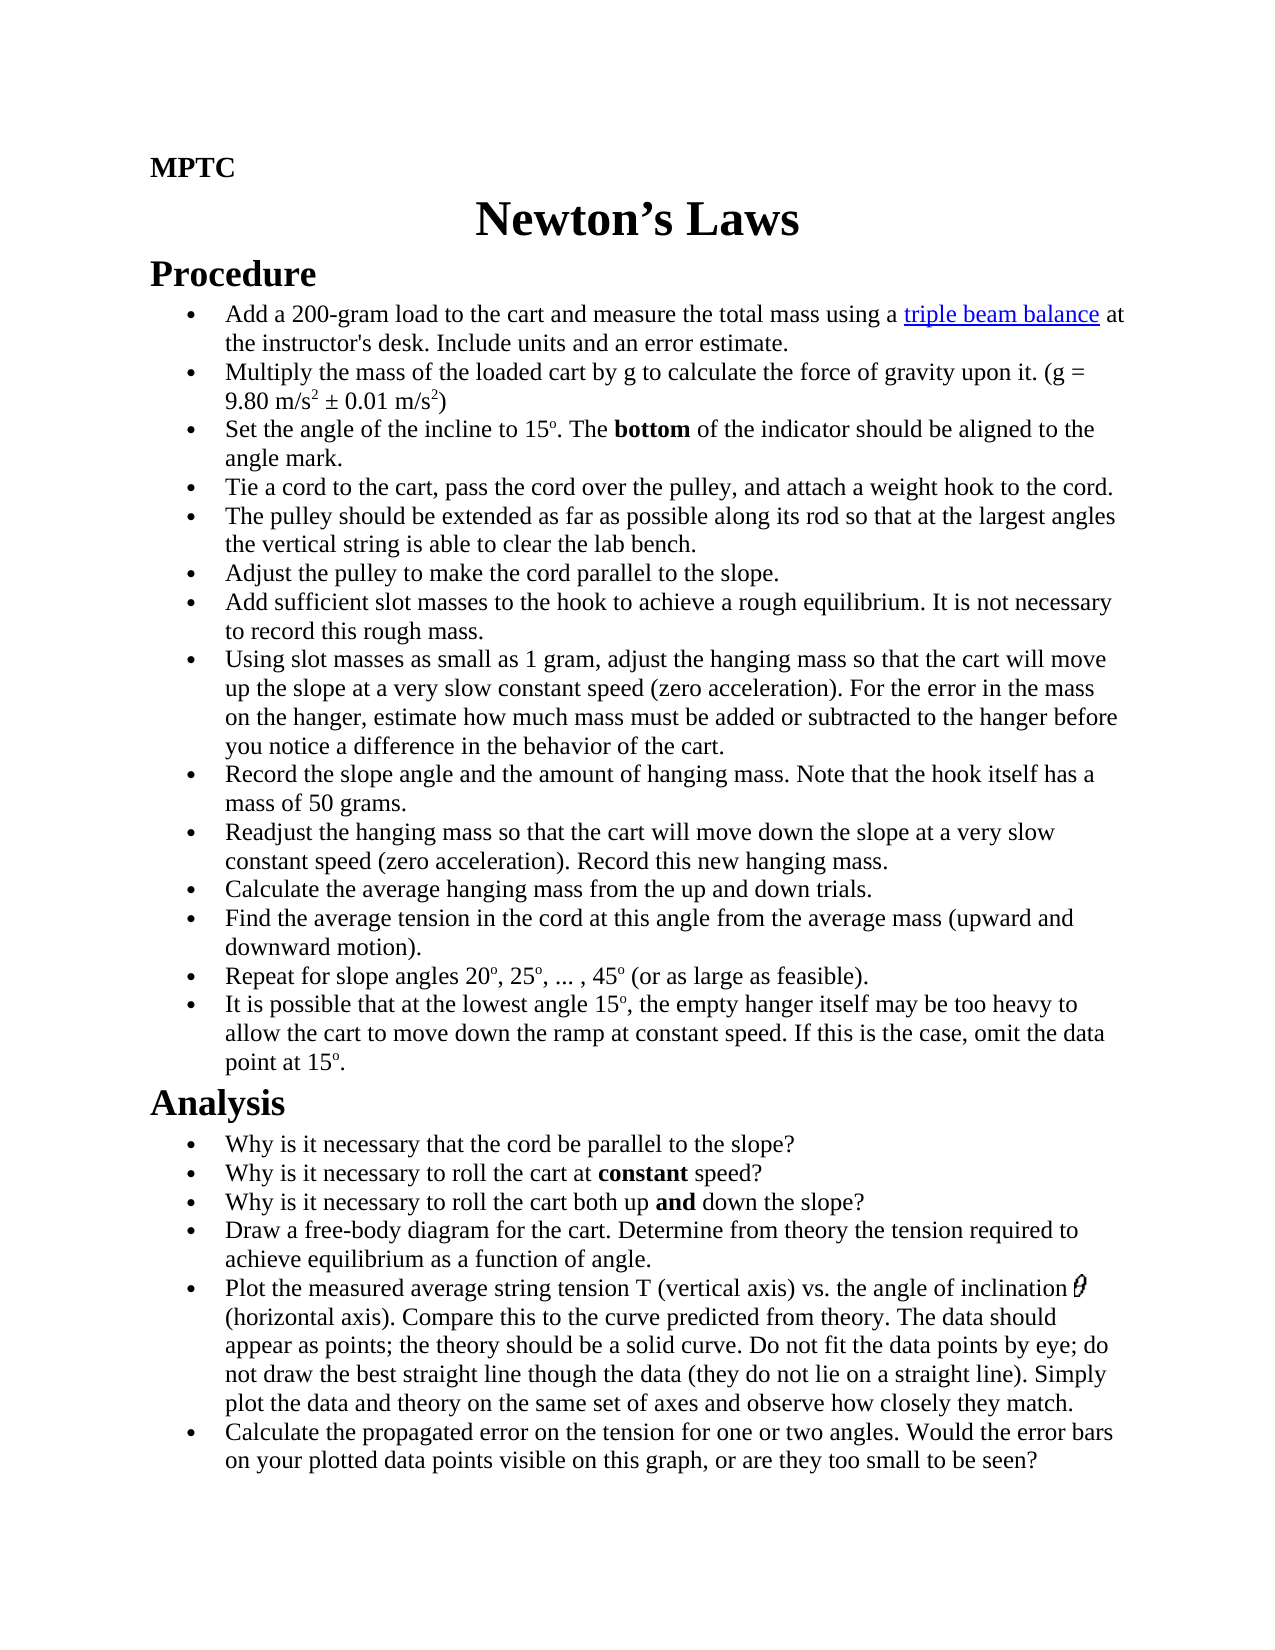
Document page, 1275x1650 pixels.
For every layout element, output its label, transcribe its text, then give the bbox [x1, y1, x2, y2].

list Why is it necessary to roll the cart at constant speed? [187, 1158, 1125, 1187]
list The pulley should be extended as far as possible along its rod so that at the largest angles the vertical string is able to clear the lab bench. [187, 501, 1125, 558]
list Calculate the propagated error on the tension for one or two angles. Would the error bars on your plotted data points visible on this graph, or are they too small to be seen? [187, 1417, 1125, 1474]
text Newton’s Laws [150, 189, 1125, 246]
list Tie a cord to the cart, pass the cord over the pulley, and attach a weight hook to the cord. [187, 472, 1125, 501]
list Add sufficient slot masses to the hook to achieve a rough equilibrium. It is not necessary to record this rough mass. [187, 587, 1125, 644]
list Set the angle of the incline to 15o. The bottom of the indicator should be aligned to the angle mark. [187, 414, 1125, 472]
list Repeat for slope angles 20o, 25o, ... , 45o (or as large as feasible). [187, 961, 1125, 989]
list Plot the measured average string tension T (vertical axis) vs. the angle of inclination (horizontal axis). Compare this to the curve predicted from theory. The data should appear as points; the theory should be a solid curve. Do not fit the data points by eye; do not draw the best straight line though the data (they do not lie on a straight line). Simply plot the data and theory on the same set of axes and observe how closely they match. [187, 1273, 1125, 1417]
text Analysis [150, 1081, 1125, 1124]
list Add a 200-gram load to the cart and measure the total mass using a triple beam balance at the instructor's desk. Include units and an error estimate. [187, 299, 1125, 357]
text MPTC [150, 150, 1125, 183]
picture [1074, 1274, 1087, 1297]
list Multiply the mass of the loaded cart by g to calculate the force of gravity upon it. (g = 9.80 m/s2 ± 0.01 m/s2) [187, 357, 1125, 414]
list Readjust the hanging mass so that the cart will move down the slope at a very slow constant speed (zero acceleration). Record this new hanging mass. [187, 817, 1125, 874]
list It is possible that at the lowest angle 15o, the empty hanger itself may be too heavy to allow the cart to move down the ramp at constant speed. If this is the case, omit the data point at 15o. [187, 989, 1125, 1076]
list Why is it necessary that the cord be parallel to the slope? [187, 1129, 1125, 1158]
list Record the slope angle and the amount of hanging mass. Note that the hook itself has a mass of 50 grams. [187, 759, 1125, 817]
list Calculate the average hanging mass from the up and down trials. [187, 874, 1125, 903]
list Draw a free-body diagram for the cart. Determine from theory the tension required to achieve equilibrium as a function of angle. [187, 1215, 1125, 1273]
list Why is it necessary to roll the cart both up and down the slope? [187, 1187, 1125, 1215]
text Procedure [150, 251, 1125, 294]
list Adjust the pulley to make the cord parallel to the slope. [187, 558, 1125, 587]
list Using slot masses as small as 1 gram, adjust the hanging mass so that the cart will move up the slope at a very slow constant speed (zero acceleration). For the error in the mass on the hanger, estimate how much mass must be added or subtracted to the hanger before you notice a difference in the behavior of the cart. [187, 644, 1125, 759]
list Find the average tension in the cord at this angle from the average mass (upward and downward motion). [187, 903, 1125, 961]
